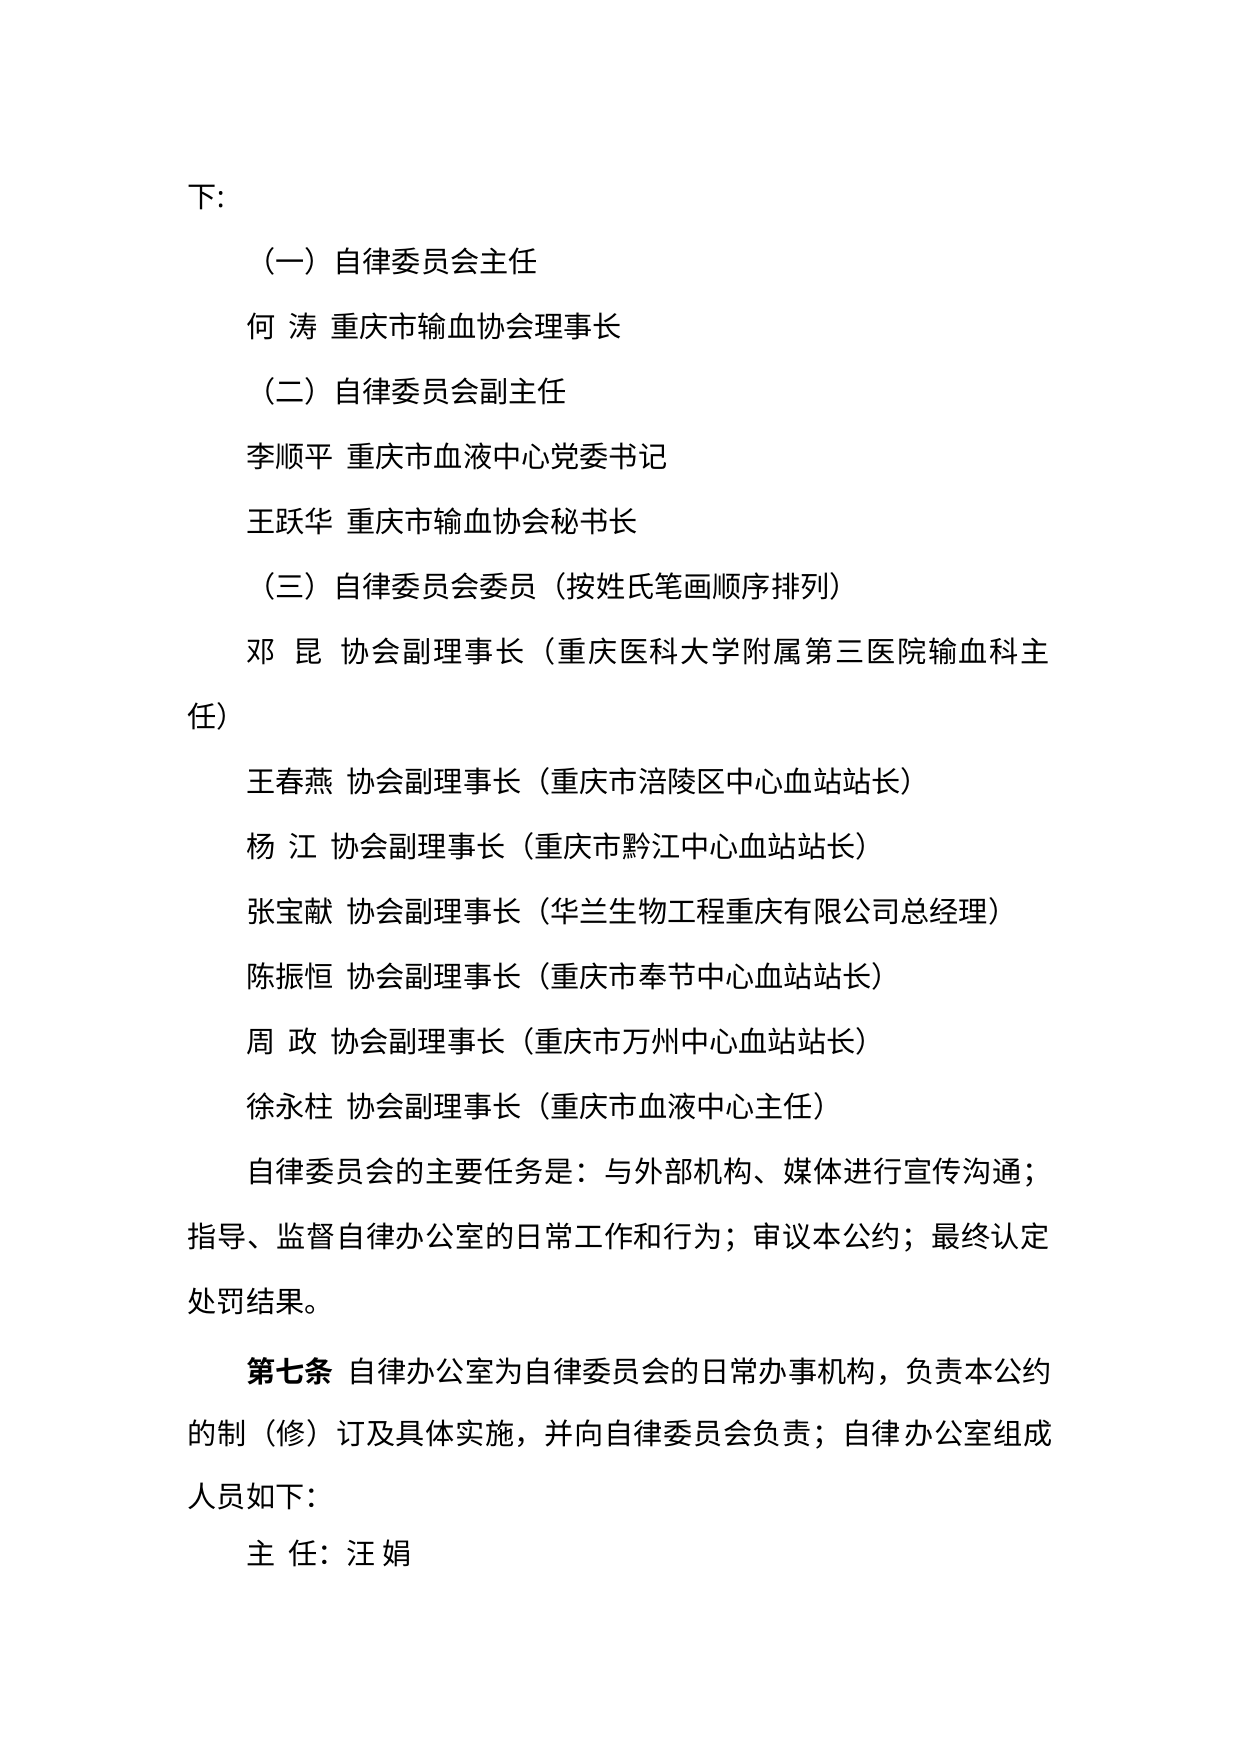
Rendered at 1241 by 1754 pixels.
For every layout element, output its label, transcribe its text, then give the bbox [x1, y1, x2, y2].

text 自律委员会的主要任务是：与外部机构、媒体进行宣传沟通；指导、监督自律办公室的日常工作和行为；审议本公约；最终认定处罚结果。 [187, 1137, 1053, 1332]
list 自律委员会委员（按姓氏笔画顺序排列） [187, 552, 1053, 617]
list （一）自律委员会主任 [187, 227, 1053, 292]
list 陈振恒 协会副理事长（重庆市奉节中心血站站长） [187, 942, 1053, 1007]
list 王跃华 重庆市输血协会秘书长 [187, 487, 1053, 552]
list 邓 昆 协会副理事长（重庆医科大学附属第三医院输血科主任） [187, 617, 1053, 747]
list 张宝献 协会副理事长（华兰生物工程重庆有限公司总经理） [187, 877, 1053, 942]
text 第七条 自律办公室为自律委员会的日常办事机构，负责本公约的制（修）订及具体实施，并向自律委员会负责；自律办公室组成人员如下： [187, 1332, 1053, 1519]
list 李顺平 重庆市血液中心党委书记 [187, 422, 1053, 487]
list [187, 162, 1053, 227]
text 主 任：汪 娟 [187, 1519, 1053, 1584]
list 杨 江 协会副理事长（重庆市黔江中心血站站长） [187, 812, 1053, 877]
list 周 政 协会副理事长（重庆市万州中心血站站长） [187, 1007, 1053, 1072]
list （二）自律委员会副主任 [187, 357, 1053, 422]
list 王春燕 协会副理事长（重庆市涪陵区中心血站站长） [187, 747, 1053, 812]
list 徐永柱 协会副理事长（重庆市血液中心主任） [187, 1072, 1053, 1137]
list 何 涛 重庆市输血协会理事长 [187, 292, 1053, 357]
